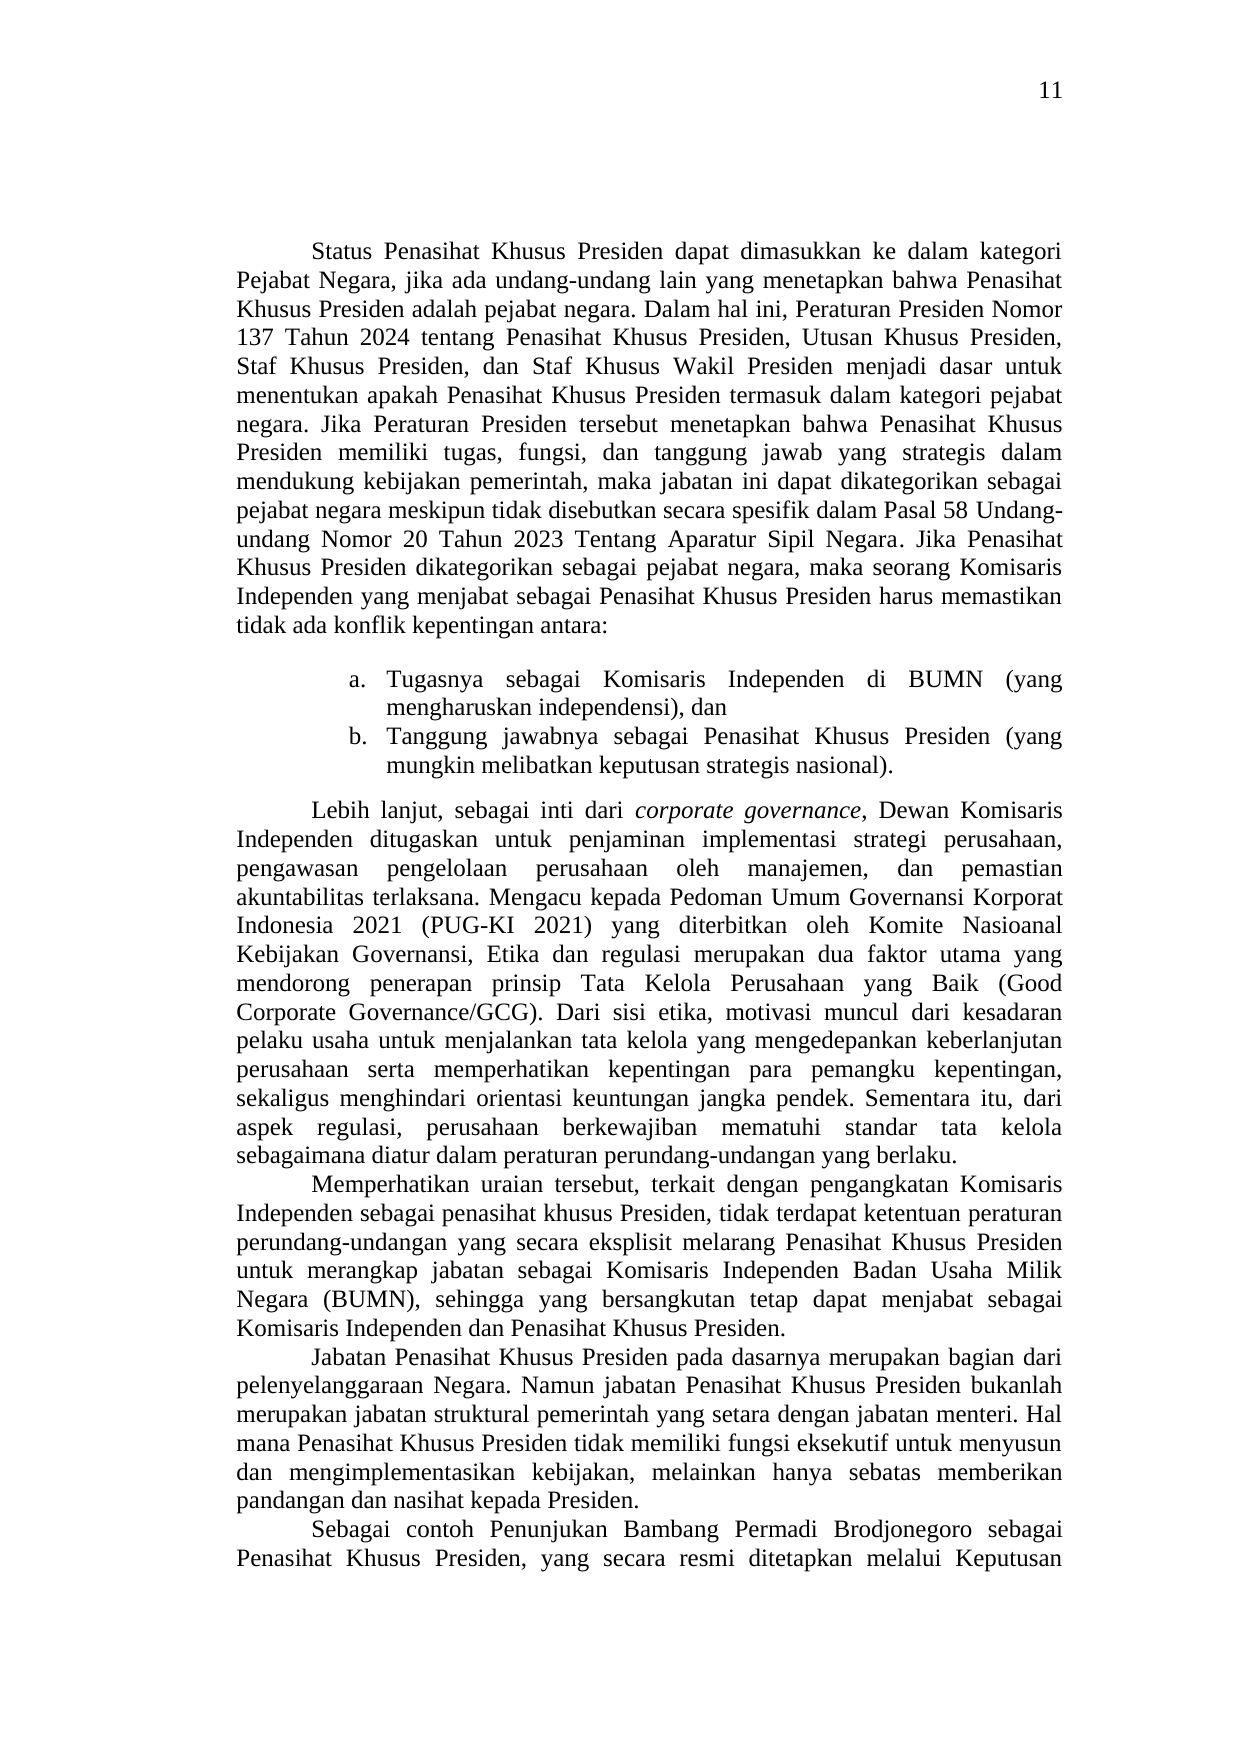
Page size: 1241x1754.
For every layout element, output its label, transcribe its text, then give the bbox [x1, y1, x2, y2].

list Tugasnya sebagai Komisaris Independen di BUMN (yang mengharuskan independensi), dan [349, 664, 1063, 721]
text Status Penasihat Khusus Presiden dapat dimasukkan ke dalam kategori Pejabat Negara, jika ada undang-undang lain yang menetapkan bahwa Penasihat Khusus Presiden adalah pejabat negara. Dalam hal ini, Peraturan Presiden Nomor 137 Tahun 2024 tentang Penasihat Khusus Presiden, Utusan Khusus Presiden, Staf Khusus Presiden, dan Staf Khusus Wakil Presiden menjadi dasar untuk menentukan apakah Penasihat Khusus Presiden termasuk dalam kategori pejabat negara. Jika Peraturan Presiden tersebut menetapkan bahwa Penasihat Khusus Presiden memiliki tugas, fungsi, dan tanggung jawab yang strategis dalam mendukung kebijakan pemerintah, maka jabatan ini dapat dikategorikan sebagai pejabat negara meskipun tidak disebutkan secara spesifik dalam Pasal 58 Undang-undang Nomor 20 Tahun 2023 Tentang Aparatur Sipil Negara. Jika Penasihat Khusus Presiden dikategorikan sebagai pejabat negara, maka seorang Komisaris Independen yang menjabat sebagai Penasihat Khusus Presiden harus memastikan tidak ada konflik kepentingan antara: [236, 236, 1063, 639]
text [236, 1514, 1063, 1572]
list Tanggung jawabnya sebagai Penasihat Khusus Presiden (yang mungkin melibatkan keputusan strategis nasional). [349, 721, 1063, 779]
text Memperhatikan uraian tersebut, terkait dengan pengangkatan Komisaris Independen sebagai penasihat khusus Presiden, tidak terdapat ketentuan peraturan perundang-undangan yang secara eksplisit melarang Penasihat Khusus Presiden untuk merangkap jabatan sebagai Komisaris Independen Badan Usaha Milik Negara (BUMN), sehingga yang bersangkutan tetap dapat menjabat sebagai Komisaris Independen dan Penasihat Khusus Presiden. [236, 1169, 1063, 1342]
text Jabatan Penasihat Khusus Presiden pada dasarnya merupakan bagian dari pelenyelanggaraan Negara. Namun jabatan Penasihat Khusus Presiden bukanlah merupakan jabatan struktural pemerintah yang setara dengan jabatan menteri. Hal mana Penasihat Khusus Presiden tidak memiliki fungsi eksekutif untuk menyusun dan mengimplementasikan kebijakan, melainkan hanya sebatas memberikan pandangan dan nasihat kepada Presiden. [236, 1342, 1063, 1514]
text Lebih lanjut, sebagai inti dari corporate governance, Dewan Komisaris Independen ditugaskan untuk penjaminan implementasi strategi perusahaan, pengawasan pengelolaan perusahaan oleh manajemen, dan pemastian akuntabilitas terlaksana. Mengacu kepada Pedoman Umum Governansi Korporat Indonesia 2021 (PUG-KI 2021) yang diterbitkan oleh Komite Nasioanal Kebijakan Governansi, Etika dan regulasi merupakan dua faktor utama yang mendorong penerapan prinsip Tata Kelola Perusahaan yang Baik (Good Corporate Governance/GCG). Dari sisi etika, motivasi muncul dari kesadaran pelaku usaha untuk menjalankan tata kelola yang mengedepankan keberlanjutan perusahaan serta memperhatikan kepentingan para pemangku kepentingan, sekaligus menghindari orientasi keuntungan jangka pendek. Sementara itu, dari aspek regulasi, perusahaan berkewajiban mematuhi standar tata kelola sebagaimana diatur dalam peraturan perundang-undangan yang berlaku. [236, 795, 1063, 1169]
